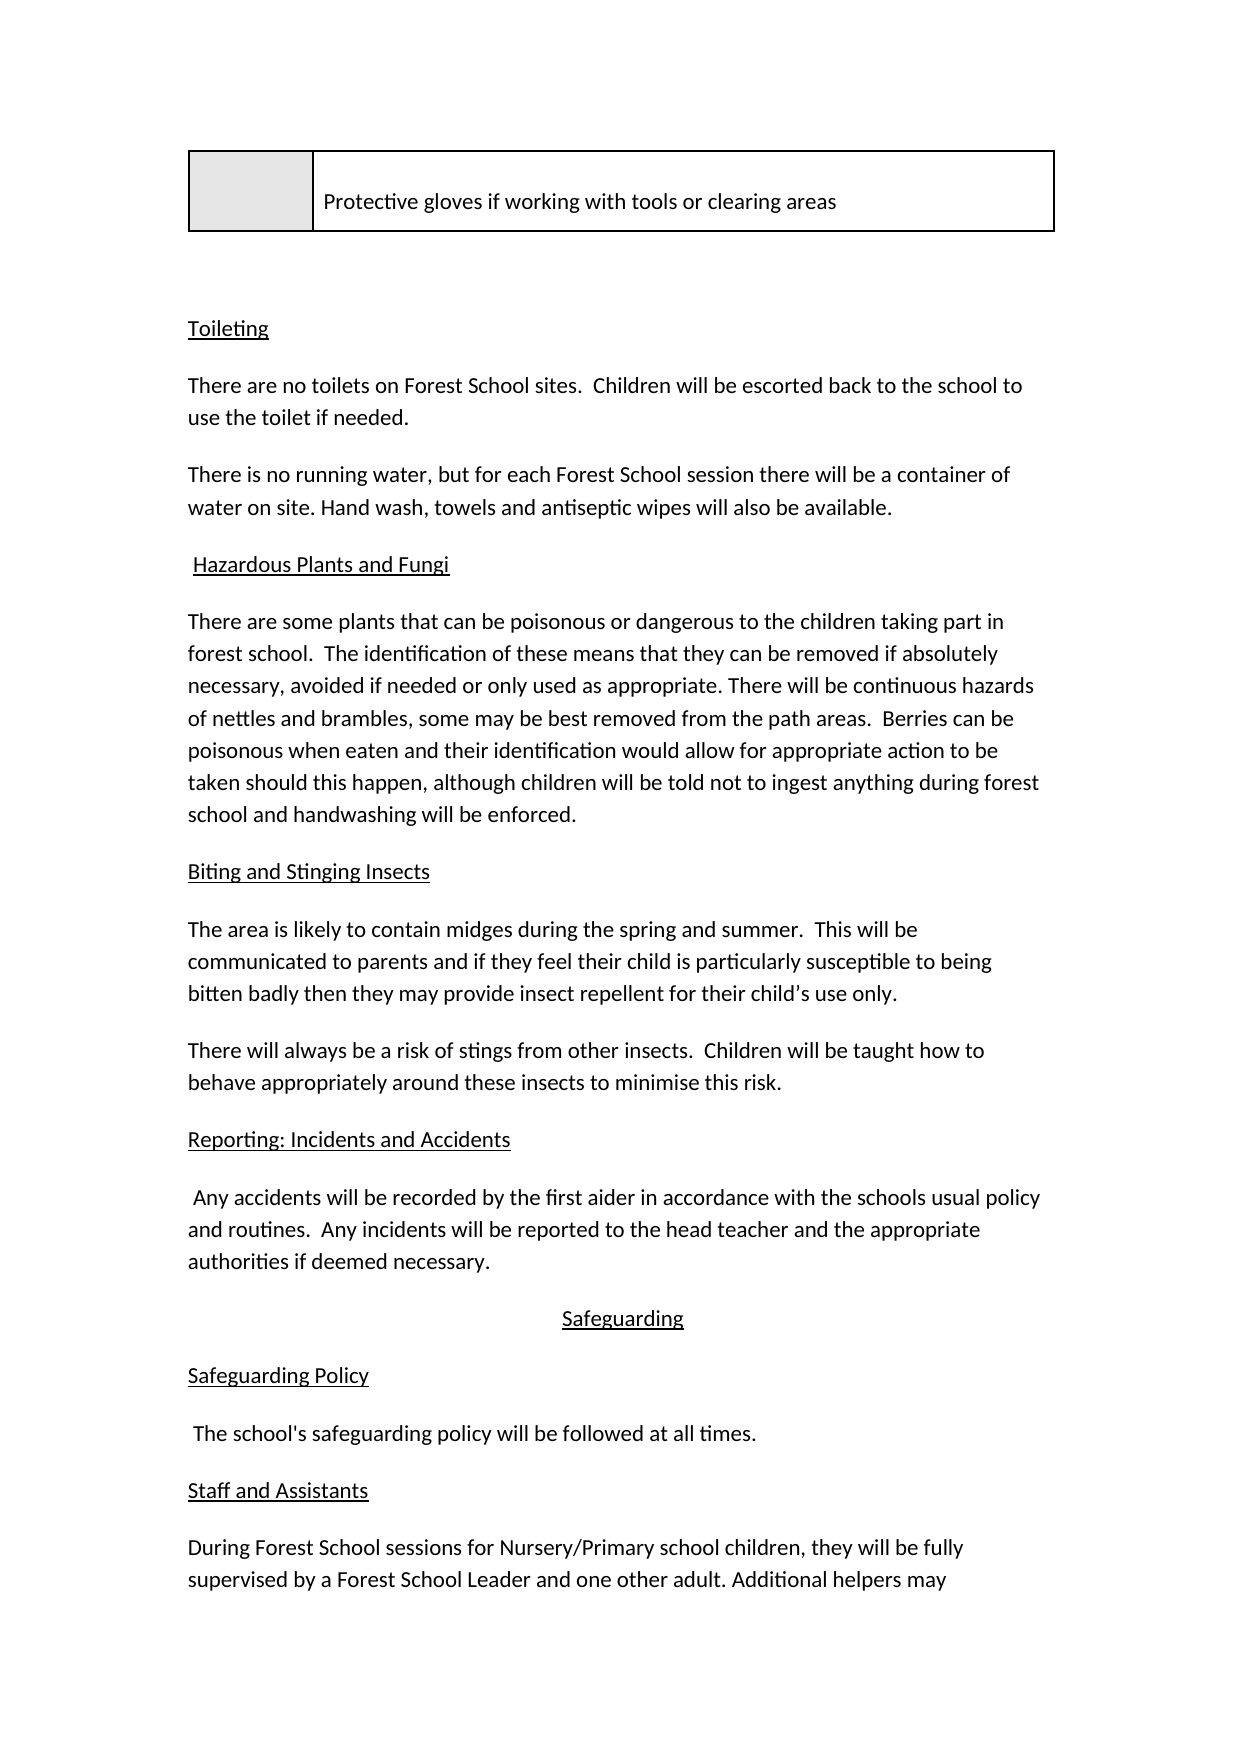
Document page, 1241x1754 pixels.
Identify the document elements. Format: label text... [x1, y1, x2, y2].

text Staff and Assistants [188, 1476, 1052, 1504]
text Reporting: Incidents and Accidents [188, 1126, 1052, 1154]
table_cell Winter [190, 152, 312, 230]
text There are no toilets on Forest School sites. Children will be escorted back to the school to use the toilet if needed. [188, 371, 1052, 431]
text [188, 1533, 1052, 1593]
text There are some plants that can be poisonous or dangerous to the children taking part in forest school. The identification of these means that they can be removed if absolutely necessary, avoided if needed or only used as appropriate. There will be continuous hazards of nettles and brambles, some may be best removed from the path areas. Berries can be poisonous when eaten and their identification would allow for appropriate action to be taken should this happen, although children will be told not to ingest anything during forest school and handwashing will be enforced. [188, 607, 1052, 828]
text Any accidents will be recorded by the first aider in accordance with the schools usual policy and routines. Any incidents will be reported to the head teacher and the appropriate authorities if deemed necessary. [188, 1183, 1052, 1275]
text Hazardous Plants and Fungi [188, 550, 1052, 578]
text There will always be a risk of stings from other insects. Children will be taught how to behave appropriately around these insects to minimise this risk. [188, 1036, 1052, 1096]
text Safeguarding Policy [188, 1362, 1052, 1389]
text Toileting [188, 314, 1052, 342]
text The area is likely to contain midges during the spring and summer. This will be communicated to parents and if they feel their child is particularly susceptible to being bitten badly then they may provide insect repellent for their child’s use only. [188, 915, 1052, 1007]
text Biting and Stinging Insects [188, 857, 1052, 886]
text There is no running water, but for each Forest School session there will be a container of water on site. Hand wash, towels and antiseptic wipes will also be available. [188, 461, 1052, 521]
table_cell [314, 152, 1053, 230]
text The school's safeguarding policy will be followed at all times. [188, 1419, 1052, 1447]
text Safeguarding [188, 1304, 1052, 1332]
